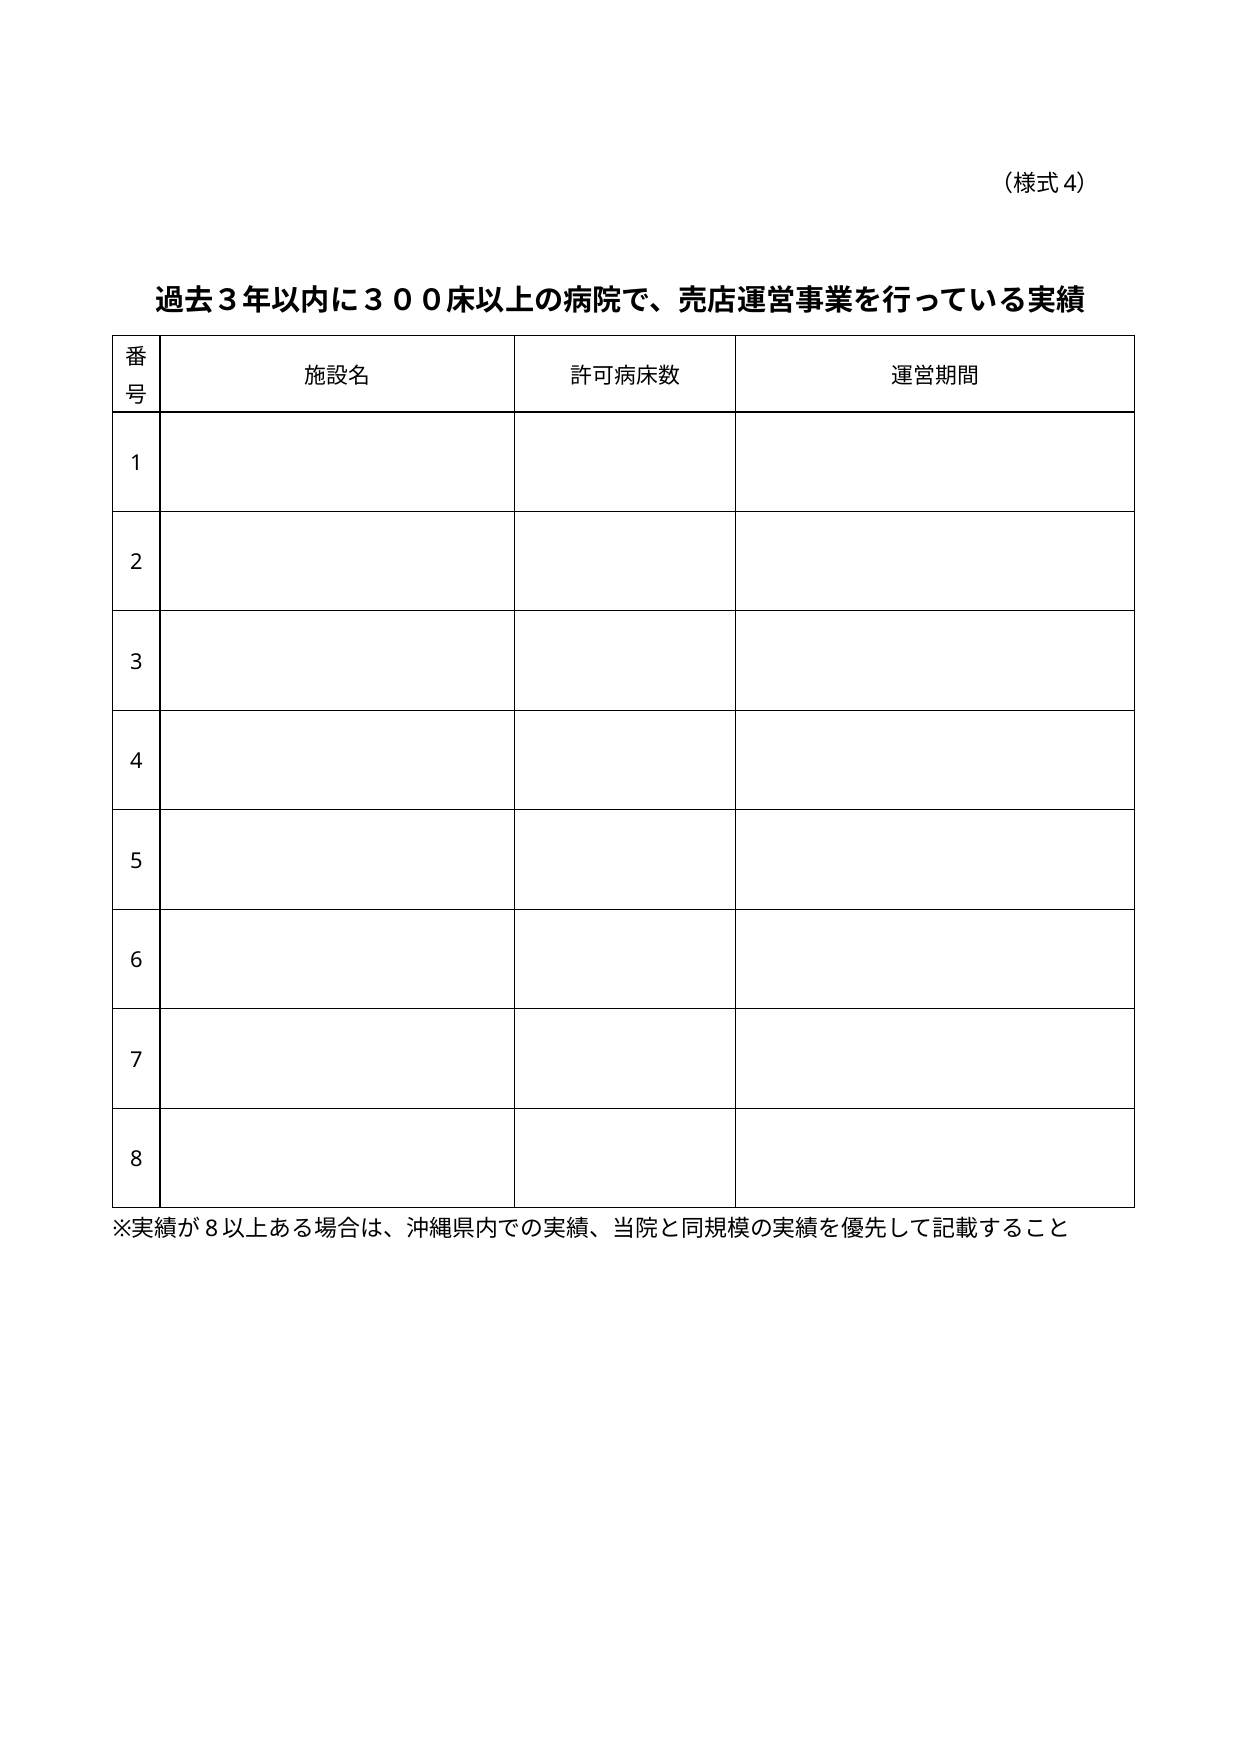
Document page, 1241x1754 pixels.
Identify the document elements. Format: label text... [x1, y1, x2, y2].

table_cell [161, 1009, 514, 1108]
table_cell [515, 711, 735, 809]
table_cell [515, 413, 735, 511]
table_cell 2 [113, 512, 159, 610]
table_cell [515, 910, 735, 1008]
table_cell [736, 810, 1134, 909]
table_cell [161, 611, 514, 710]
table_cell [736, 611, 1134, 710]
table_cell [161, 711, 514, 809]
table_cell [736, 1109, 1134, 1207]
table_header 許可病床数 [515, 336, 735, 411]
text （様式4） [112, 164, 1099, 198]
table_cell [515, 611, 735, 710]
table_cell [736, 1009, 1134, 1108]
table_header 運営期間 [736, 336, 1134, 411]
table_cell [515, 1009, 735, 1108]
table_cell 3 [113, 611, 159, 710]
table_cell [515, 1109, 735, 1207]
table_cell [161, 512, 514, 610]
table_cell [515, 810, 735, 909]
text ※実績が8以上ある場合は、沖縄県内での実績、当院と同規模の実績を優先して記載すること [112, 1208, 1128, 1246]
table_cell 5 [113, 810, 159, 909]
table_cell 7 [113, 1009, 159, 1108]
table_cell 8 [113, 1109, 159, 1207]
table_cell [161, 810, 514, 909]
table_cell [515, 512, 735, 610]
table_cell [736, 910, 1134, 1008]
table_header 施設名 [161, 336, 514, 411]
table_cell [161, 910, 514, 1008]
text 過去３年以内に３００床以上の病院で、売店運営事業を行っている実績 [112, 260, 1128, 335]
table_cell [736, 413, 1134, 511]
table_cell 6 [113, 910, 159, 1008]
table_cell [161, 1109, 514, 1207]
table_cell 4 [113, 711, 159, 809]
table_cell [161, 413, 514, 511]
table_cell 1 [113, 413, 159, 511]
table_header 番号 [113, 336, 159, 411]
table_cell [736, 711, 1134, 809]
table_cell [736, 512, 1134, 610]
